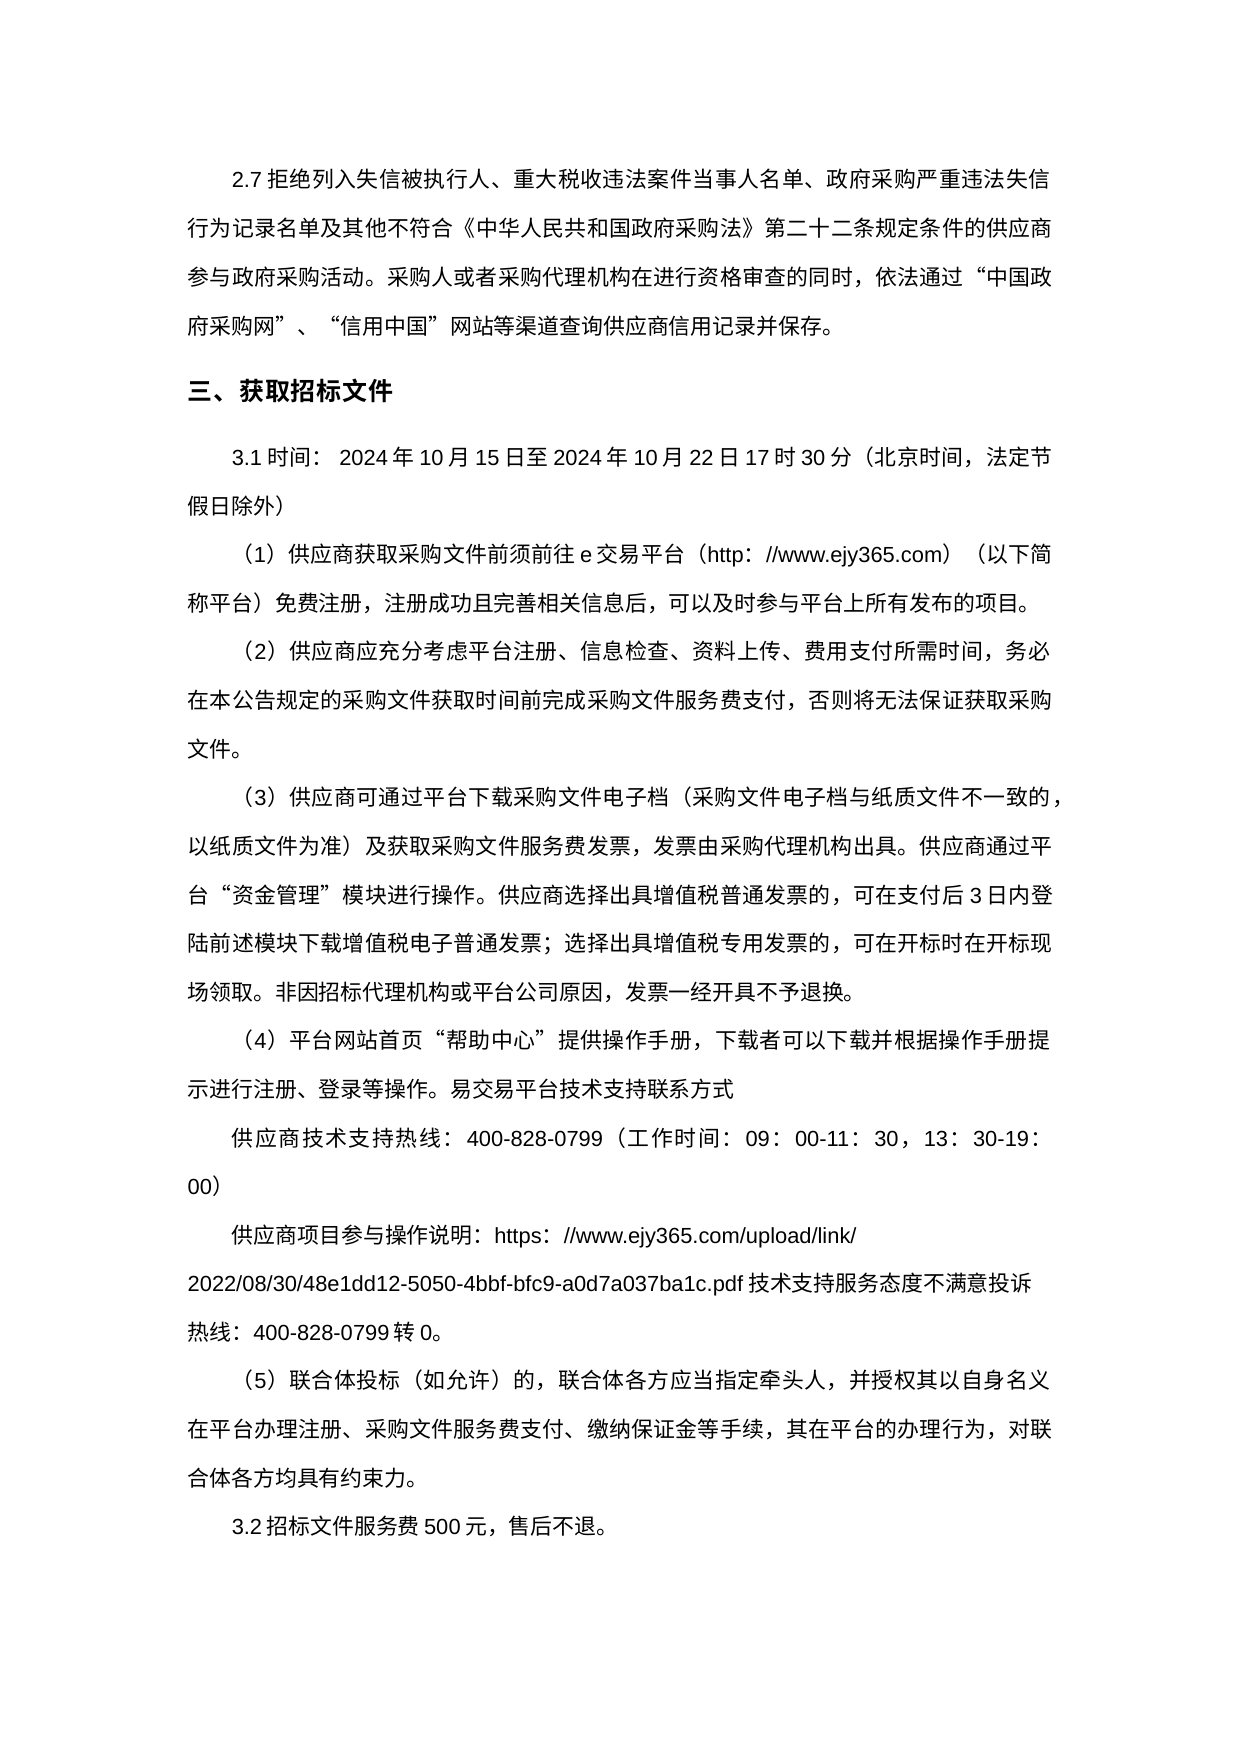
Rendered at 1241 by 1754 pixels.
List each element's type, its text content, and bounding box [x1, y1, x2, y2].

text 3.1时间： 2024年10月15日至2024年10月22日17时30分（北京时间，法定节假日除外） [187, 440, 1053, 521]
text （2）供应商应充分考虑平台注册、信息检查、资料上传、费用支付所需时间，务必在本公告规定的采购文件获取时间前完成采购文件服务费支付，否则将无法保证获取采购文件。 [187, 634, 1053, 764]
text 3.2招标文件服务费500元，售后不退。 [187, 1509, 1053, 1541]
text （4）平台网站首页“帮助中心”提供操作手册，下载者可以下载并根据操作手册提示进行注册、登录等操作。易交易平台技术支持联系方式 [187, 1023, 1053, 1104]
text 三、获取招标文件 [187, 357, 1053, 422]
text 2.7拒绝列入失信被执行人、重大税收违法案件当事人名单、政府采购严重违法失信行为记录名单及其他不符合《中华人民共和国政府采购法》第二十二条规定条件的供应商参与政府采购活动。采购人或者采购代理机构在进行资格审查的同时，依法通过“中国政府采购网”、“信用中国”网站等渠道查询供应商信用记录并保存。 [187, 162, 1053, 341]
text 供应商技术支持热线：400-828-0799（工作时间：09：00-11：30，13：30-19：00） [187, 1120, 1053, 1201]
text 供应商项目参与操作说明：https：//www.ejy365.com/upload/link/2022/08/30/48e1dd12-5050-4bbf-bfc9-a0d7a037ba1c.pdf技术支持服务态度不满意投诉热线：400-828-0799转0。 [187, 1217, 1053, 1347]
text （3）供应商可通过平台下载采购文件电子档（采购文件电子档与纸质文件不一致的，以纸质文件为准）及获取采购文件服务费发票，发票由采购代理机构出具。供应商通过平台“资金管理”模块进行操作。供应商选择出具增值税普通发票的，可在支付后3日内登陆前述模块下载增值税电子普通发票；选择出具增值税专用发票的，可在开标时在开标现场领取。非因招标代理机构或平台公司原因，发票一经开具不予退换。 [187, 780, 1053, 1007]
text （1）供应商获取采购文件前须前往e交易平台（http：//www.ejy365.com）（以下简称平台）免费注册，注册成功且完善相关信息后，可以及时参与平台上所有发布的项目。 [187, 537, 1053, 618]
text （5）联合体投标（如允许）的，联合体各方应当指定牵头人，并授权其以自身名义在平台办理注册、采购文件服务费支付、缴纳保证金等手续，其在平台的办理行为，对联合体各方均具有约束力。 [187, 1363, 1053, 1493]
